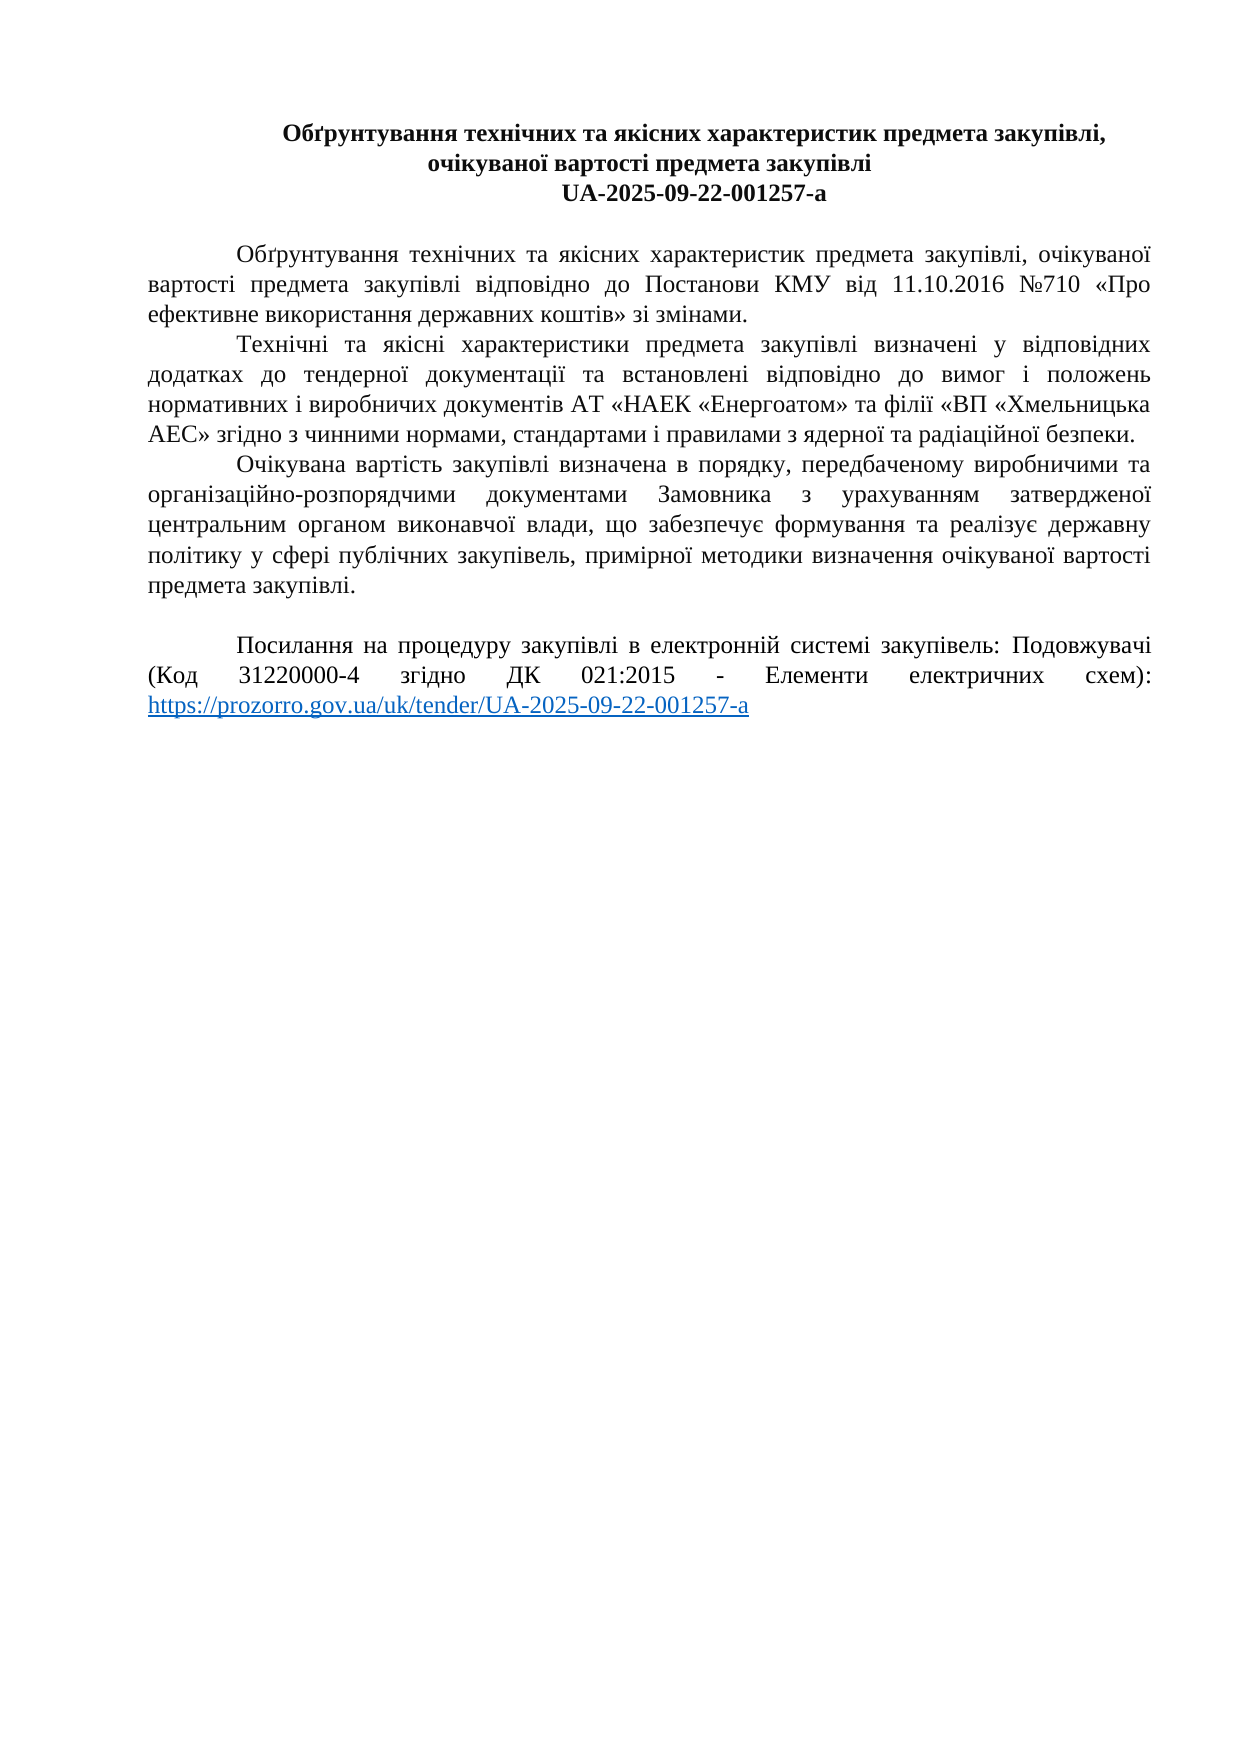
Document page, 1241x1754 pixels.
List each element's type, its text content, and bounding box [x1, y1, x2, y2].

text Обґрунтування технічних та якісних характеристик предмета закупівлі, очікуваної вартості предмета закупівлі [148, 118, 1152, 177]
text UA-2025-09-22-001257-а [148, 178, 1152, 207]
list Посилання на процедуру закупівлі в електронній системі закупівель: Подовжувачі (Код 31220000-4 згідно ДК 021:2015 - Елементи електричних схем): https://prozorro.gov.ua/uk/tender/UA-2025-09-22-001257-a [148, 630, 1152, 719]
text Обґрунтування технічних та якісних характеристик предмета закупівлі, очікуваної вартості предмета закупівлі відповідно до Постанови КМУ від 11.10.2016 №710 «Про ефективне використання державних коштів» зі змінами. [148, 239, 1152, 328]
text Очікувана вартість закупівлі визначена в порядку, передбаченому виробничими та організаційно-розпорядчими документами Замовника з урахуванням затвердженої центральним органом виконавчої влади, що забезпечує формування та реалізує державну політику у сфері публічних закупівель, примірної методики визначення очікуваної вартості предмета закупівлі. [148, 449, 1152, 598]
text Технічні та якісні характеристики предмета закупівлі визначені у відповідних додатках до тендерної документації та встановлені відповідно до вимог і положень нормативних і виробничих документів АТ «НАЕК «Енергоатом» та філії «ВП «Хмельницька АЕС» згідно з чинними нормами, стандартами і правилами з ядерної та радіаційної безпеки. [148, 329, 1152, 448]
